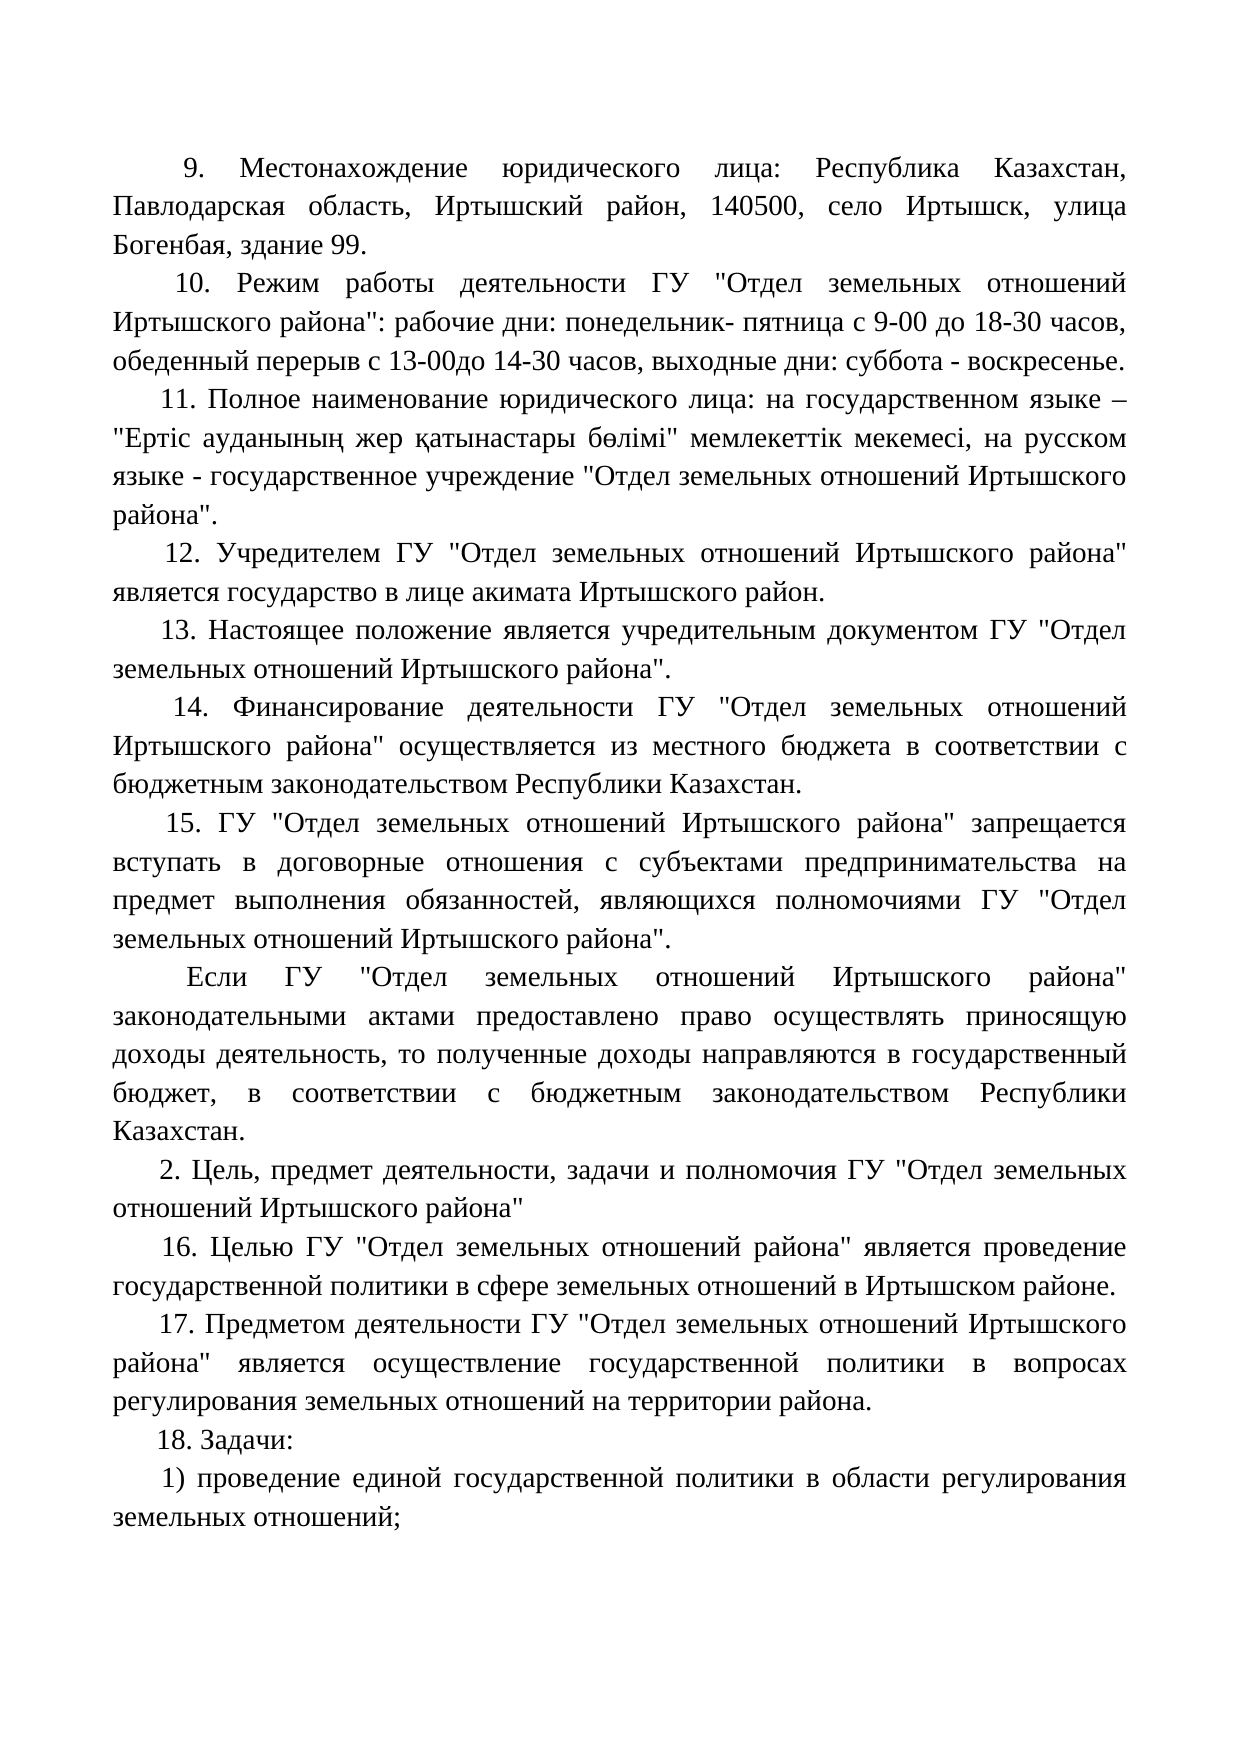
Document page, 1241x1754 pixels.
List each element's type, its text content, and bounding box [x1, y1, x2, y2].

text 15. ГУ "Отдел земельных отношений Иртышского района" запрещается вступать в договорные отношения с субъектами предпринимательства на предмет выполнения обязанностей, являющихся полномочиями ГУ "Отдел земельных отношений Иртышского района". [112, 805, 1128, 954]
text 17. Предметом деятельности ГУ "Отдел земельных отношений Иртышского района" является осуществление государственной политики в вопросах регулирования земельных отношений на территории района. [112, 1306, 1128, 1417]
text 1) проведение единой государственной политики в области регулирования земельных отношений; [112, 1460, 1128, 1532]
text 14. Финансирование деятельности ГУ "Отдел земельных отношений Иртышского района" осуществляется из местного бюджета в соответствии с бюджетным законодательством Республики Казахстан. [112, 689, 1128, 800]
text Если ГУ "Отдел земельных отношений Иртышского района" законодательными актами предоставлено право осуществлять приносящую доходы деятельность, то полученные доходы направляются в государственный бюджет, в соответствии с бюджетным законодательством Республики Казахстан. [112, 959, 1128, 1147]
text 9. Местонахождение юридического лица: Республика Казахстан, Павлодарская область, Иртышский район, 140500, село Иртышск, улица Богенбая, здание 99. [112, 150, 1128, 261]
text 13. Настоящее положение является учредительным документом ГУ "Отдел земельных отношений Иртышского района". [112, 612, 1128, 684]
text 11. Полное наименование юридического лица: на государственном языке – "Ертіс ауданының жер қатынастары бөлімі" мемлекеттік мекемесі, на русском языке - государственное учреждение "Отдел земельных отношений Иртышского района". [112, 381, 1128, 530]
text 16. Целью ГУ "Отдел земельных отношений района" является проведение государственной политики в сфере земельных отношений в Иртышском районе. [112, 1229, 1128, 1301]
text 12. Учредителем ГУ "Отдел земельных отношений Иртышского района" является государство в лице акимата Иртышского район. [112, 535, 1128, 607]
text 18. Задачи: [112, 1422, 1128, 1455]
text 10. Режим работы деятельности ГУ "Отдел земельных отношений Иртышского района": рабочие дни: понедельник- пятница с 9-00 до 18-30 часов, обеденный перерыв с 13-00до 14-30 часов, выходные дни: суббота - воскресенье. [112, 266, 1128, 376]
text 2. Цель, предмет деятельности, задачи и полномочия ГУ "Отдел земельных отношений Иртышского района" [112, 1152, 1128, 1224]
